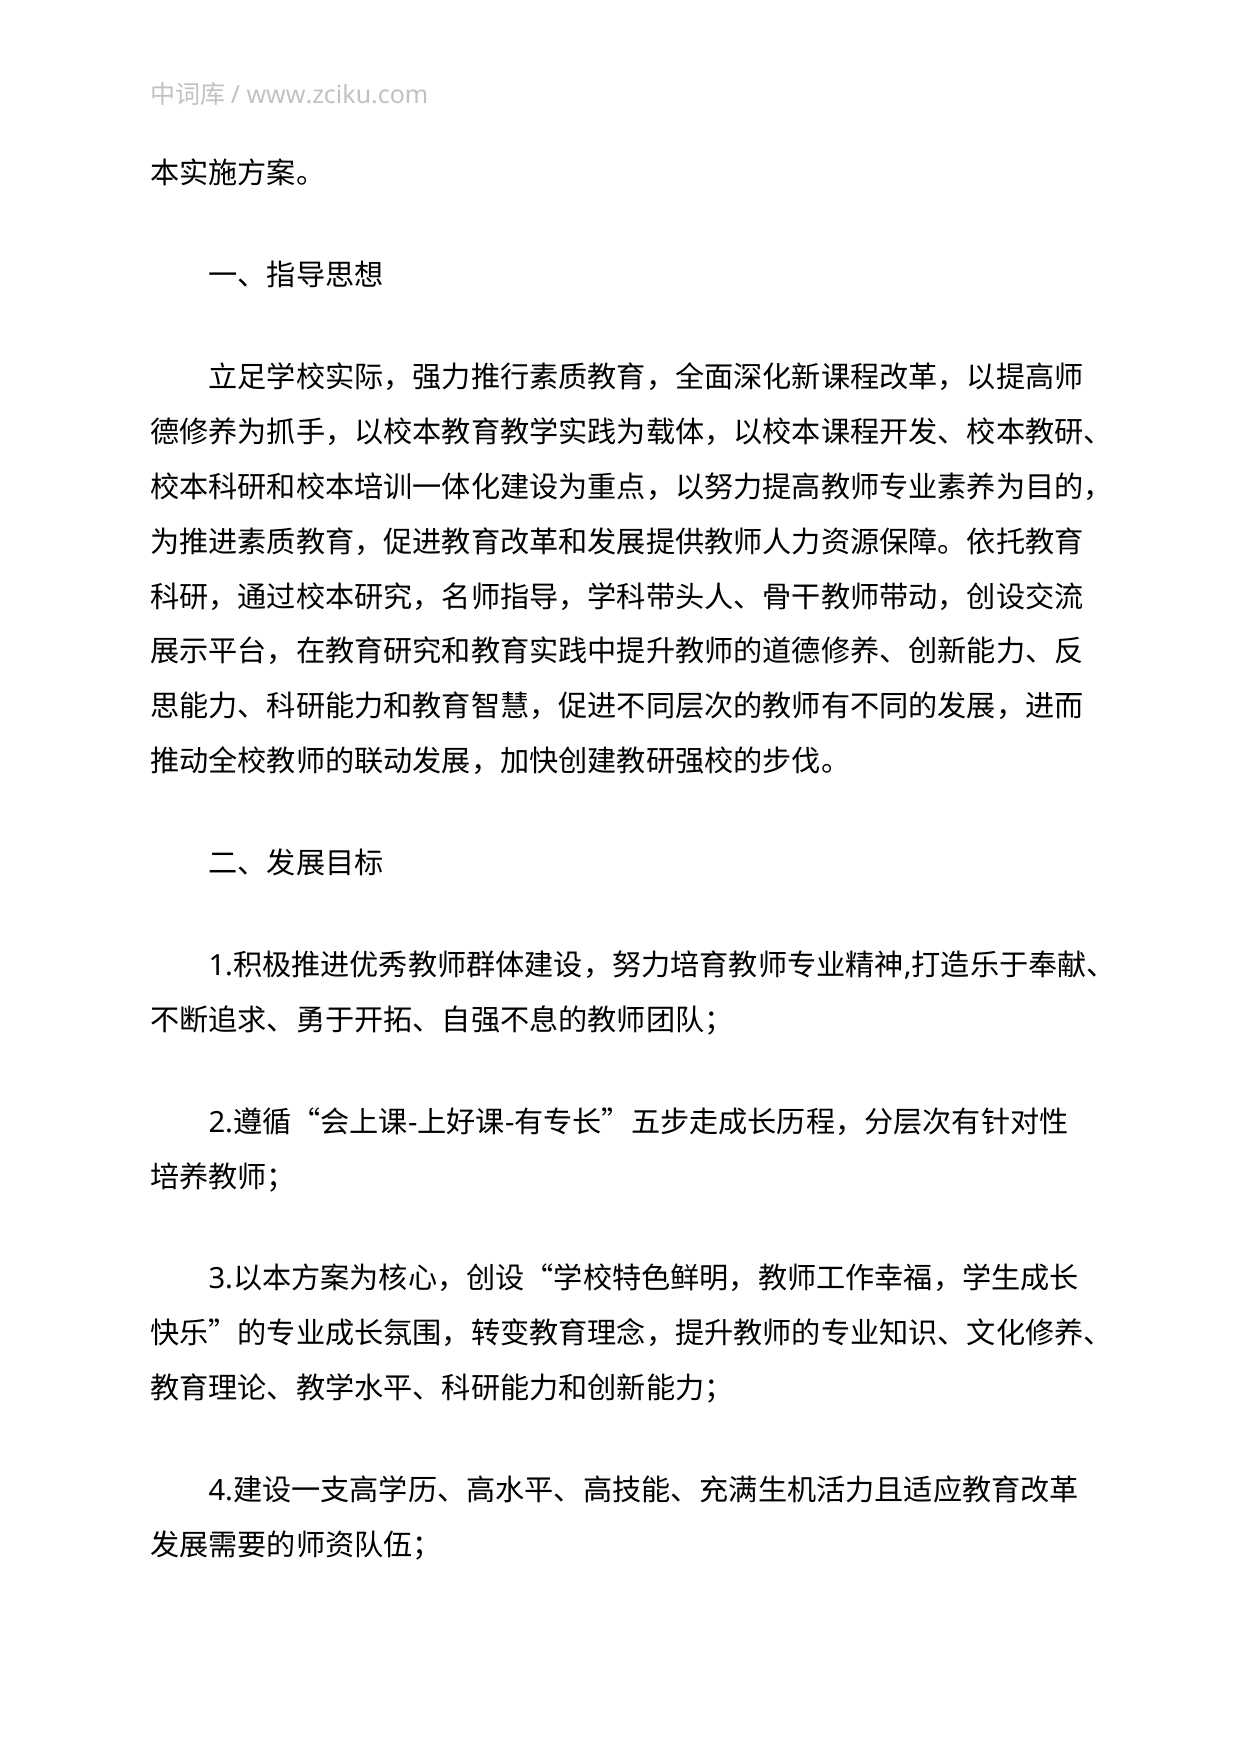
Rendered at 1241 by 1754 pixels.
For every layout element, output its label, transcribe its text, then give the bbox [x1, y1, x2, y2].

text 1.积极推进优秀教师群体建设，努力培育教师专业精神,打造乐于奉献、不断追求、勇于开拓、自强不息的教师团队； [150, 941, 1090, 1039]
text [150, 150, 1090, 192]
text 二、发展目标 [150, 839, 1090, 882]
text 2.遵循“会上课-上好课-有专长”五步走成长历程，分层次有针对性培养教师； [150, 1098, 1090, 1195]
text 一、指导思想 [150, 252, 1090, 294]
text 3.以本方案为核心，创设“学校特色鲜明，教师工作幸福，学生成长快乐”的专业成长氛围，转变教育理念，提升教师的专业知识、文化修养、教育理论、教学水平、科研能力和创新能力； [150, 1255, 1090, 1407]
text 立足学校实际，强力推行素质教育，全面深化新课程改革，以提高师德修养为抓手，以校本教育教学实践为载体，以校本课程开发、校本教研、校本科研和校本培训一体化建设为重点，以努力提高教师专业素养为目的，为推进素质教育，促进教育改革和发展提供教师人力资源保障。依托教育科研，通过校本研究，名师指导，学科带头人、骨干教师带动，创设交流展示平台，在教育研究和教育实践中提升教师的道德修养、创新能力、反思能力、科研能力和教育智慧，促进不同层次的教师有不同的发展，进而推动全校教师的联动发展，加快创建教研强校的步伐。 [150, 353, 1090, 780]
text 4.建设一支高学历、高水平、高技能、充满生机活力且适应教育改革发展需要的师资队伍； [150, 1467, 1090, 1564]
